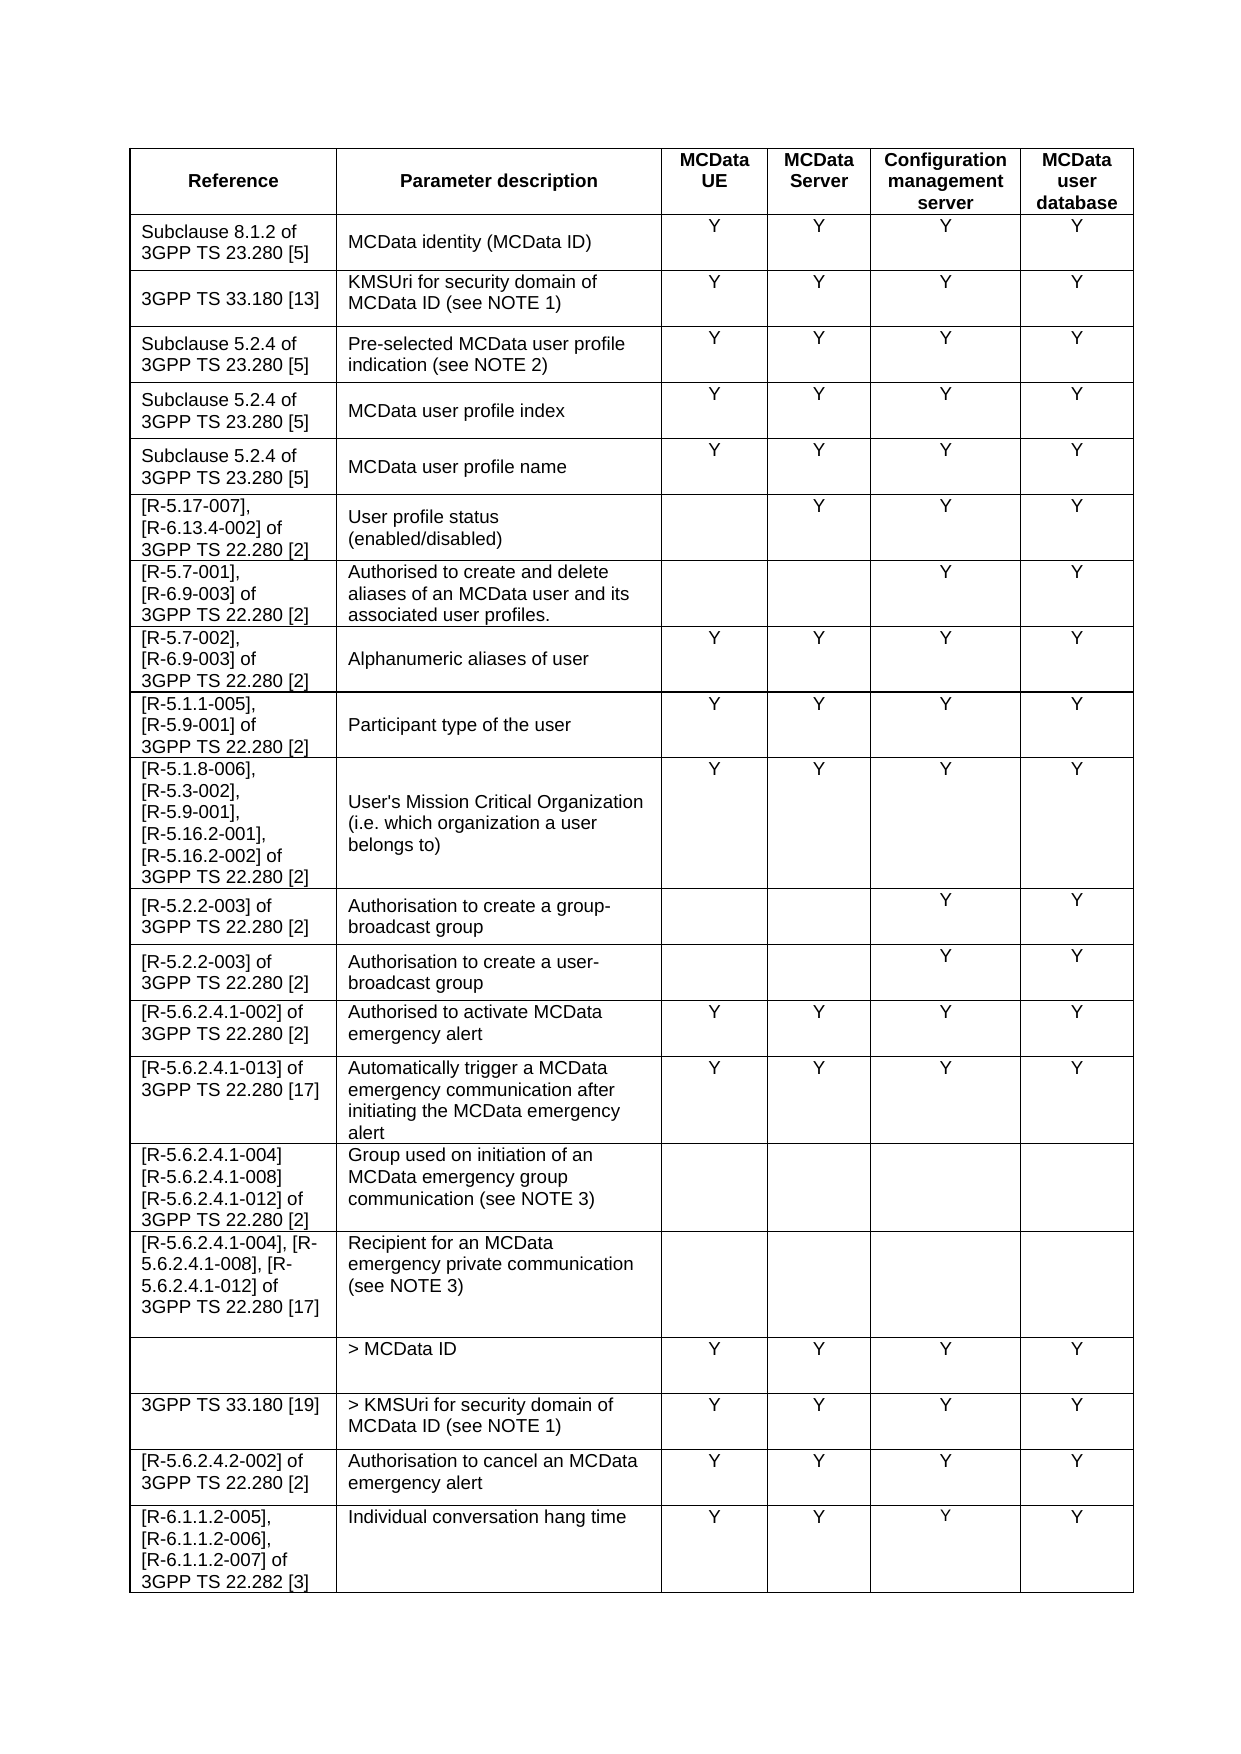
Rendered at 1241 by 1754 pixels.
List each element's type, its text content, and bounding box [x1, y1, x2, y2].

table_cell Y [768, 439, 870, 494]
table_cell Y [768, 271, 870, 326]
table_cell Y [768, 1450, 870, 1505]
table_cell Y [871, 1394, 1020, 1449]
table_cell Y [1021, 889, 1133, 944]
table_cell [871, 1144, 1020, 1231]
table_header Parameter description [337, 149, 661, 213]
table_cell Y [1021, 271, 1133, 326]
table_cell Individual conversation hang time [337, 1506, 661, 1592]
table_cell Y [871, 1450, 1020, 1505]
table_cell [R-5.17-007], [R-6.13.4-002] of 3GPP TS 22.280 [2] [131, 495, 336, 560]
table_cell Y [1021, 758, 1133, 887]
table_cell Authorisation to create a user-broadcast group [337, 945, 661, 1000]
table_cell Y [768, 758, 870, 887]
table_cell Y [871, 495, 1020, 560]
table_cell Y [871, 1001, 1020, 1056]
table_cell Group used on initiation of an MCData emergency group communication (see NOTE 3) [337, 1144, 661, 1231]
table_cell Recipient for an MCData emergency private communication (see NOTE 3) [337, 1232, 661, 1337]
table_cell Y [1021, 495, 1133, 560]
table_cell Y [871, 561, 1020, 626]
table_cell Y [1021, 1001, 1133, 1056]
table_cell [R-5.6.2.4.1-002] of 3GPP TS 22.280 [2] [131, 1001, 336, 1056]
table_cell [131, 1338, 336, 1393]
table_cell Y [1021, 627, 1133, 691]
table_cell Y [1021, 693, 1133, 757]
table_cell Y [662, 1450, 767, 1505]
table_cell Automatically trigger a MCData emergency communication after initiating the MCData emergency alert [337, 1057, 661, 1143]
table_cell Y [871, 758, 1020, 887]
table_cell Y [871, 945, 1020, 1000]
table_header MCData Server [768, 149, 870, 213]
table_cell Y [1021, 561, 1133, 626]
table_cell Y [871, 327, 1020, 382]
table_cell Y [1021, 1057, 1133, 1143]
table_cell MCData identity (MCData ID) [337, 215, 661, 269]
table_cell Y [768, 1001, 870, 1056]
table_cell KMSUri for security domain of MCData ID (see NOTE 1) [337, 271, 661, 326]
table_cell User profile status (enabled/disabled) [337, 495, 661, 560]
table_cell Y [768, 383, 870, 438]
table_cell [R-5.7-002], [R-6.9-003] of 3GPP TS 22.280 [2] [131, 627, 336, 691]
table_cell Y [768, 495, 870, 560]
table_cell Y [871, 439, 1020, 494]
table_cell [R-5.2.2-003] of 3GPP TS 22.280 [2] [131, 945, 336, 1000]
table_cell Y [768, 1057, 870, 1143]
table_cell [R-5.6.2.4.1-013] of 3GPP TS 22.280 [17] [131, 1057, 336, 1143]
table_cell [R-6.1.1.2-005], [R-6.1.1.2-006], [R-6.1.1.2-007] of 3GPP TS 22.282 [3] [131, 1506, 336, 1592]
table_cell Y [1021, 1450, 1133, 1505]
table_cell > MCData ID [337, 1338, 661, 1393]
table_cell Y [662, 627, 767, 691]
table_header Configuration management server [871, 149, 1020, 213]
table_cell Subclause 5.2.4 of 3GPP TS 23.280 [5] [131, 439, 336, 494]
table_cell Subclause 5.2.4 of 3GPP TS 23.280 [5] [131, 383, 336, 438]
table_cell Pre-selected MCData user profile indication (see NOTE 2) [337, 327, 661, 382]
table_cell Authorisation to create a group-broadcast group [337, 889, 661, 944]
table_cell [662, 561, 767, 626]
table_cell Subclause 5.2.4 of 3GPP TS 23.280 [5] [131, 327, 336, 382]
table_cell 3GPP TS 33.180 [13] [131, 271, 336, 326]
table_cell [R-5.1.8-006], [R-5.3-002], [R-5.9-001], [R-5.16.2-001], [R-5.16.2-002] of 3GPP TS 22.280 [2] [131, 758, 336, 887]
table_header MCData UE [662, 149, 767, 213]
table_cell Y [662, 215, 767, 269]
table_cell Y [768, 627, 870, 691]
table_cell Y [871, 627, 1020, 691]
table_cell Y [871, 1338, 1020, 1393]
table_cell [R-5.1.1-005], [R-5.9-001] of 3GPP TS 22.280 [2] [131, 693, 336, 757]
table_cell [662, 945, 767, 1000]
table_header Reference [131, 149, 336, 213]
table_cell Y [768, 215, 870, 269]
table_cell Authorised to activate MCData emergency alert [337, 1001, 661, 1056]
table_cell > KMSUri for security domain of MCData ID (see NOTE 1) [337, 1394, 661, 1449]
table_cell Y [871, 1057, 1020, 1143]
table_cell Y [1021, 327, 1133, 382]
table_cell Alphanumeric aliases of user [337, 627, 661, 691]
table_cell [768, 889, 870, 944]
table_cell Y [871, 889, 1020, 944]
table_cell Y [662, 439, 767, 494]
table_cell Subclause 8.1.2 of 3GPP TS 23.280 [5] [131, 215, 336, 269]
table_cell Y [1021, 215, 1133, 269]
table_cell Y [662, 327, 767, 382]
table_cell Y [662, 271, 767, 326]
table_cell 3GPP TS 33.180 [19] [131, 1394, 336, 1449]
table_cell Y [768, 1506, 870, 1592]
table_cell Authorisation to cancel an MCData emergency alert [337, 1450, 661, 1505]
table_cell Y [662, 1001, 767, 1056]
table_cell [R-5.6.2.4.1-004], [R-5.6.2.4.1-008], [R-5.6.2.4.1-012] of 3GPP TS 22.280 [17] [131, 1232, 336, 1337]
table_cell MCData user profile name [337, 439, 661, 494]
table_cell [768, 1232, 870, 1337]
table_cell Y [662, 1338, 767, 1393]
table_cell Y [662, 383, 767, 438]
table_cell [R-5.2.2-003] of 3GPP TS 22.280 [2] [131, 889, 336, 944]
table_cell Participant type of the user [337, 693, 661, 757]
table_header MCData user database [1021, 149, 1133, 213]
table_cell Y [662, 1057, 767, 1143]
table_cell [662, 1232, 767, 1337]
table_cell Y [1021, 439, 1133, 494]
table_cell Y [1021, 383, 1133, 438]
table_cell [768, 1144, 870, 1231]
table_cell Y [871, 693, 1020, 757]
table_cell [768, 945, 870, 1000]
table_cell Y [871, 215, 1020, 269]
table_cell MCData user profile index [337, 383, 661, 438]
table_cell Y [662, 693, 767, 757]
table_cell Y [1021, 1506, 1133, 1592]
table_cell Y [662, 1394, 767, 1449]
table_cell Y [1021, 1338, 1133, 1393]
table_cell Y [662, 1506, 767, 1592]
table_cell Y [871, 271, 1020, 326]
table_cell [R-5.6.2.4.2-002] of 3GPP TS 22.280 [2] [131, 1450, 336, 1505]
table_cell Authorised to create and delete aliases of an MCData user and its associated user profiles. [337, 561, 661, 626]
table_cell Y [768, 693, 870, 757]
table_cell Y [768, 1338, 870, 1393]
table_cell Y [662, 758, 767, 887]
table_cell Y [1021, 945, 1133, 1000]
table_cell [768, 561, 870, 626]
table_cell [662, 495, 767, 560]
table_cell [662, 1144, 767, 1231]
table_cell Y [871, 1506, 1020, 1592]
table_cell Y [768, 327, 870, 382]
table_cell [R-5.6.2.4.1-004] [R-5.6.2.4.1-008] [R-5.6.2.4.1-012] of 3GPP TS 22.280 [2] [131, 1144, 336, 1231]
table_cell Y [768, 1394, 870, 1449]
table_cell [R-5.7-001], [R-6.9-003] of 3GPP TS 22.280 [2] [131, 561, 336, 626]
table_cell [871, 1232, 1020, 1337]
table_cell Y [1021, 1394, 1133, 1449]
table_cell Y [871, 383, 1020, 438]
table_cell [1021, 1232, 1133, 1337]
table_cell User's Mission Critical Organization (i.e. which organization a user belongs to) [337, 758, 661, 887]
table_cell [662, 889, 767, 944]
table_cell [1021, 1144, 1133, 1231]
